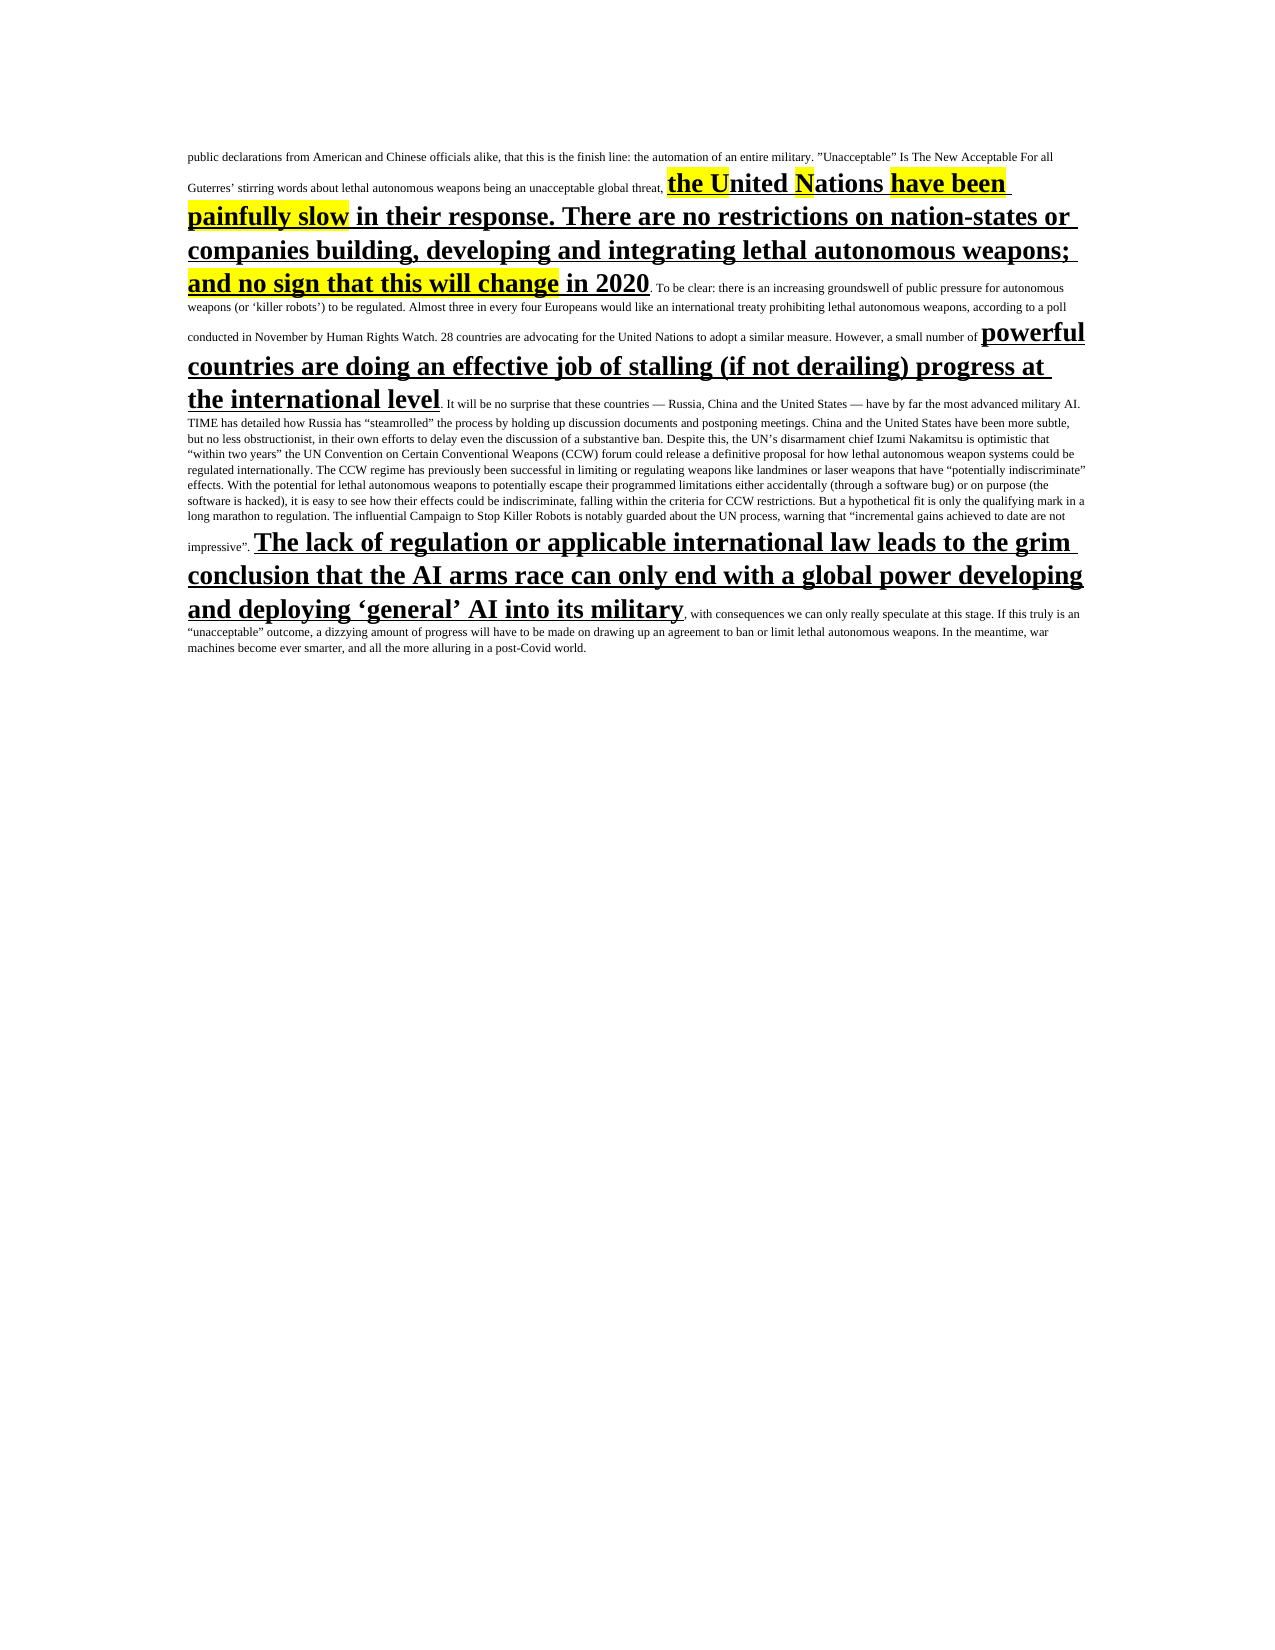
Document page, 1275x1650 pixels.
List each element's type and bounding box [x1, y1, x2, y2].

subtitle [187, 150, 1087, 655]
